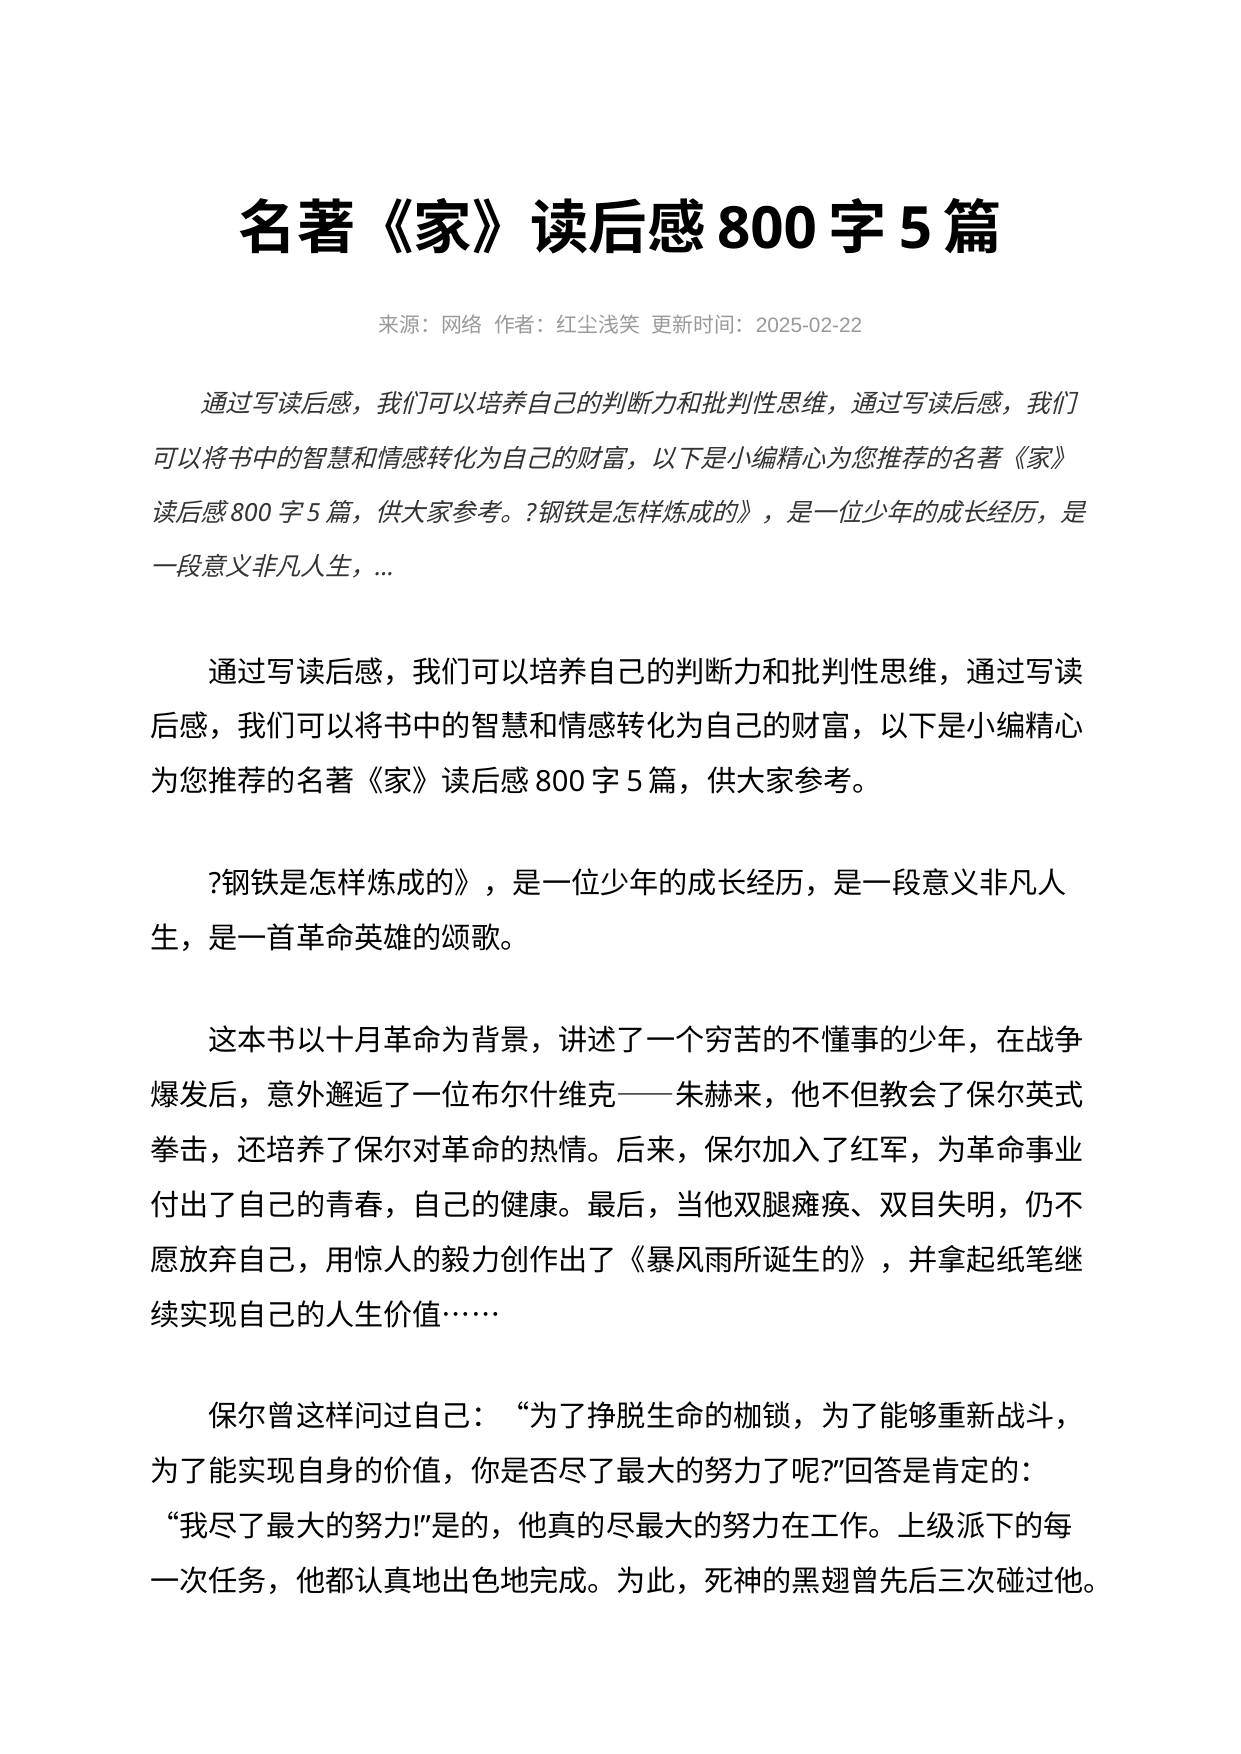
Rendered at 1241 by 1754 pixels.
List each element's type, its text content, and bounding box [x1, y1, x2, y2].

text 通过写读后感，我们可以培养自己的判断力和批判性思维，通过写读后感，我们可以将书中的智慧和情感转化为自己的财富，以下是小编精心为您推荐的名著《家》读后感800字5篇，供大家参考。?钢铁是怎样炼成的》，是一位少年的成长经历，是一段意义非凡人生，... [150, 384, 1090, 583]
text 这本书以十月革命为背景，讲述了一个穷苦的不懂事的少年，在战争爆发后，意外邂逅了一位布尔什维克——朱赫来，他不但教会了保尔英式拳击，还培养了保尔对革命的热情。后来，保尔加入了红军，为革命事业付出了自己的青春，自己的健康。最后，当他双腿瘫痪、双目失明，仍不愿放弃自己，用惊人的毅力创作出了《暴风雨所诞生的》，并拿起纸笔继续实现自己的人生价值…… [150, 1017, 1090, 1333]
text 来源：网络 作者：红尘浅笑 更新时间：2025-02-22 [150, 313, 1090, 337]
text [150, 1393, 1090, 1600]
text ?钢铁是怎样炼成的》，是一位少年的成长经历，是一段意义非凡人生，是一首革命英雄的颂歌。 [150, 860, 1090, 957]
subtitle 名著《家》读后感800字5篇 [150, 181, 1090, 266]
text 通过写读后感，我们可以培养自己的判断力和批判性思维，通过写读后感，我们可以将书中的智慧和情感转化为自己的财富，以下是小编精心为您推荐的名著《家》读后感800字5篇，供大家参考。 [150, 648, 1090, 800]
